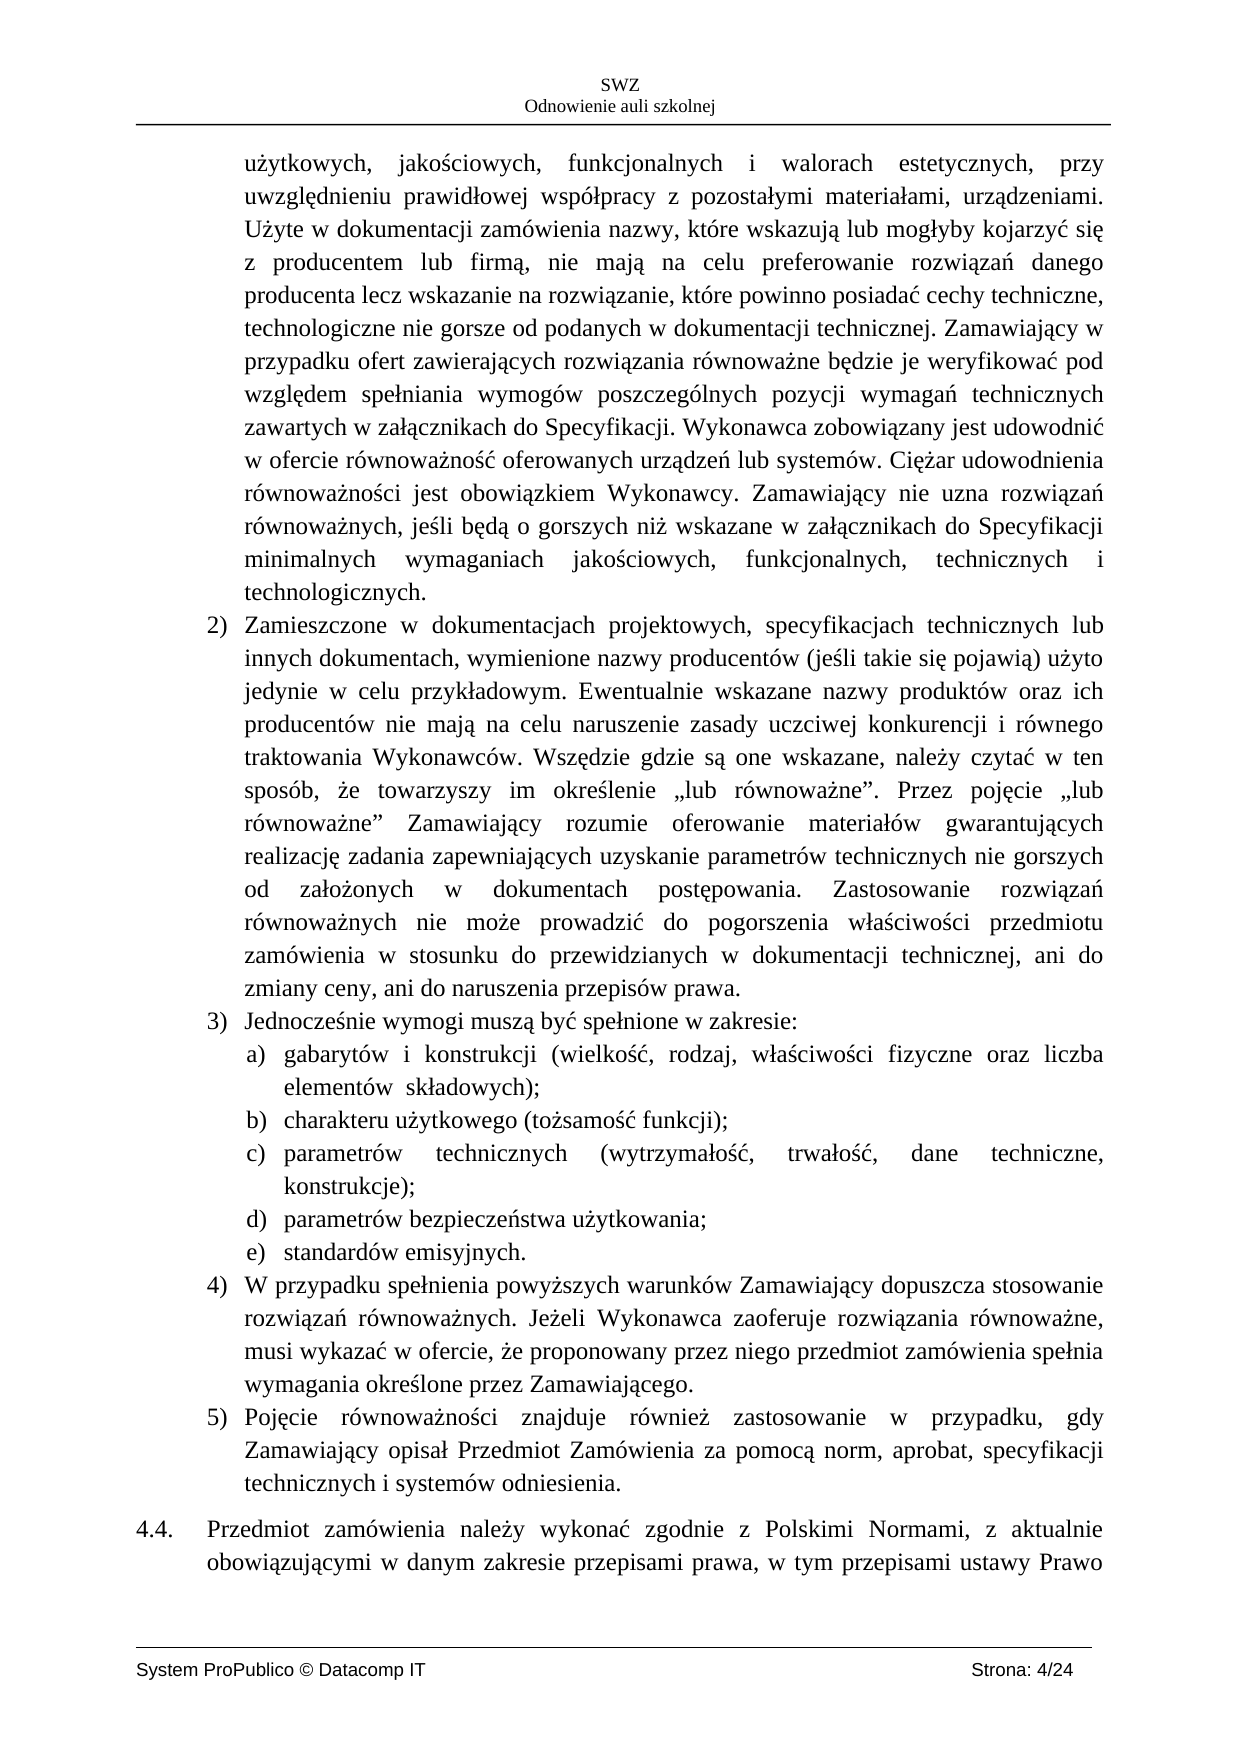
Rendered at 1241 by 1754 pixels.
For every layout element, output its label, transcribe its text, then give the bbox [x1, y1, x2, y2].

subtitle charakteru użytkowego (tożsamość funkcji); [246, 1105, 1104, 1134]
subtitle parametrów bezpieczeństwa użytkowania; [246, 1204, 1104, 1233]
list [136, 1514, 1104, 1576]
subtitle gabarytów i konstrukcji (wielkość, rodzaj, właściwości fizyczne oraz liczba elementów składowych); [246, 1039, 1104, 1101]
subtitle W przypadku spełnienia powyższych warunków Zamawiający dopuszcza stosowanie rozwiązań równoważnych. Jeżeli Wykonawca zaoferuje rozwiązania równoważne, musi wykazać w ofercie, że proponowany przez niego przedmiot zamówienia spełnia wymagania określone przez Zamawiającego. [207, 1270, 1104, 1398]
subtitle Zamieszczone w dokumentacjach projektowych, specyfikacjach technicznych lub innych dokumentach, wymienione nazwy producentów (jeśli takie się pojawią) użyto jedynie w celu przykładowym. Ewentualnie wskazane nazwy produktów oraz ich producentów nie mają na celu naruszenie zasady uczciwej konkurencji i równego traktowania Wykonawców. Wszędzie gdzie są one wskazane, należy czytać w ten sposób, że towarzyszy im określenie „lub równoważne”. Przez pojęcie „lub równoważne” Zamawiający rozumie oferowanie materiałów gwarantujących realizację zadania zapewniających uzyskanie parametrów technicznych nie gorszych od założonych w dokumentach postępowania. Zastosowanie rozwiązań równoważnych nie może prowadzić do pogorszenia właściwości przedmiotu zamówienia w stosunku do przewidzianych w dokumentacji technicznej, ani do zmiany ceny, ani do naruszenia przepisów prawa. [207, 610, 1104, 1002]
subtitle Jednocześnie wymogi muszą być spełnione w zakresie: [207, 1006, 1104, 1035]
subtitle Pojęcie równoważności znajduje również zastosowanie w przypadku, gdy Zamawiający opisał Przedmiot Zamówienia za pomocą norm, aprobat, specyfikacji technicznych i systemów odniesienia. [207, 1402, 1104, 1497]
subtitle parametrów technicznych (wytrzymałość, trwałość, dane techniczne, konstrukcje); [246, 1138, 1104, 1200]
subtitle standardów emisyjnych. [246, 1237, 1104, 1266]
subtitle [207, 148, 1104, 606]
